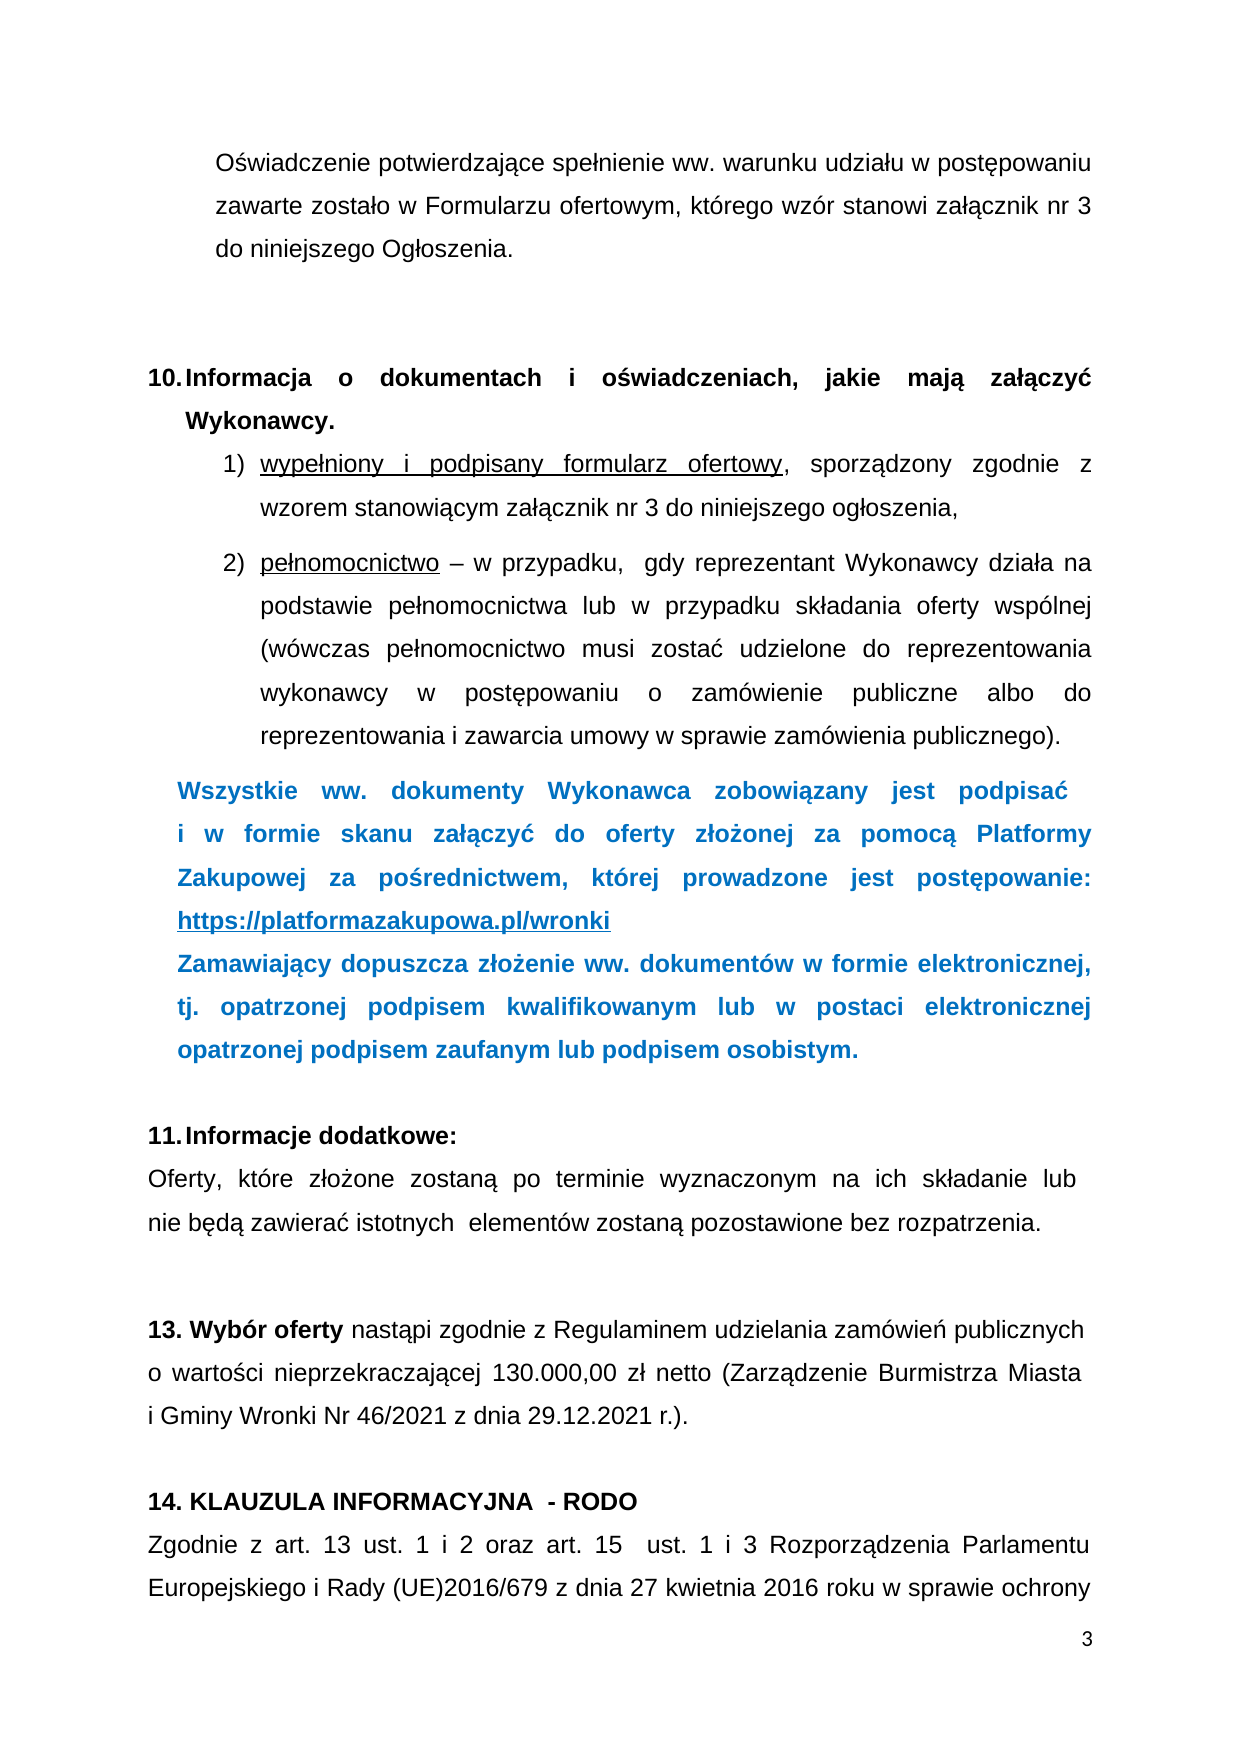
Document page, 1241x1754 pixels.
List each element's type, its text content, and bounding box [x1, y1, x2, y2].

text Wszystkie ww. dokumenty Wykonawca zobowiązany jest podpisać i w formie skanu załączyć do oferty złożonej za pomocą Platformy Zakupowej za pośrednictwem, której prowadzone jest postępowanie: https://platformazakupowa.pl/wronki [177, 776, 1093, 934]
list Informacja o dokumentach i oświadczeniach, jakie mają załączyć Wykonawcy. [148, 363, 1093, 435]
list wypełniony i podpisany formularz ofertowy, sporządzony zgodnie z wzorem stanowiącym załącznik nr 3 do niniejszego ogłoszenia, [223, 449, 1093, 521]
list pełnomocnictwo – w przypadku, gdy reprezentant Wykonawcy działa na podstawie pełnomocnictwa lub w przypadku składania oferty wspólnej (wówczas pełnomocnictwo musi zostać udzielone do reprezentowania wykonawcy w postępowaniu o zamówienie publiczne albo do reprezentowania i zawarcia umowy w sprawie zamówienia publicznego). [223, 548, 1093, 749]
text Zamawiający dopuszcza złożenie ww. dokumentów w formie elektronicznej, tj. opatrzonej podpisem kwalifikowanym lub w postaci elektronicznej opatrzonej podpisem zaufanym lub podpisem osobistym. [177, 949, 1093, 1064]
list Informacje dodatkowe: [148, 1121, 1093, 1150]
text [148, 1530, 1093, 1602]
text Oferty, które złożone zostaną po terminie wyznaczonym na ich składanie lub nie będą zawierać istotnych elementów zostaną pozostawione bez rozpatrzenia. [148, 1164, 1093, 1236]
text 14. KLAUZULA INFORMACYJNA - RODO [148, 1487, 1093, 1516]
text 13. Wybór oferty nastąpi zgodnie z Regulaminem udzielania zamówień publicznych o wartości nieprzekraczającej 130.000,00 zł netto (Zarządzenie Burmistrza Miasta i Gminy Wronki Nr 46/2021 z dnia 29.12.2021 r.). [148, 1315, 1093, 1430]
